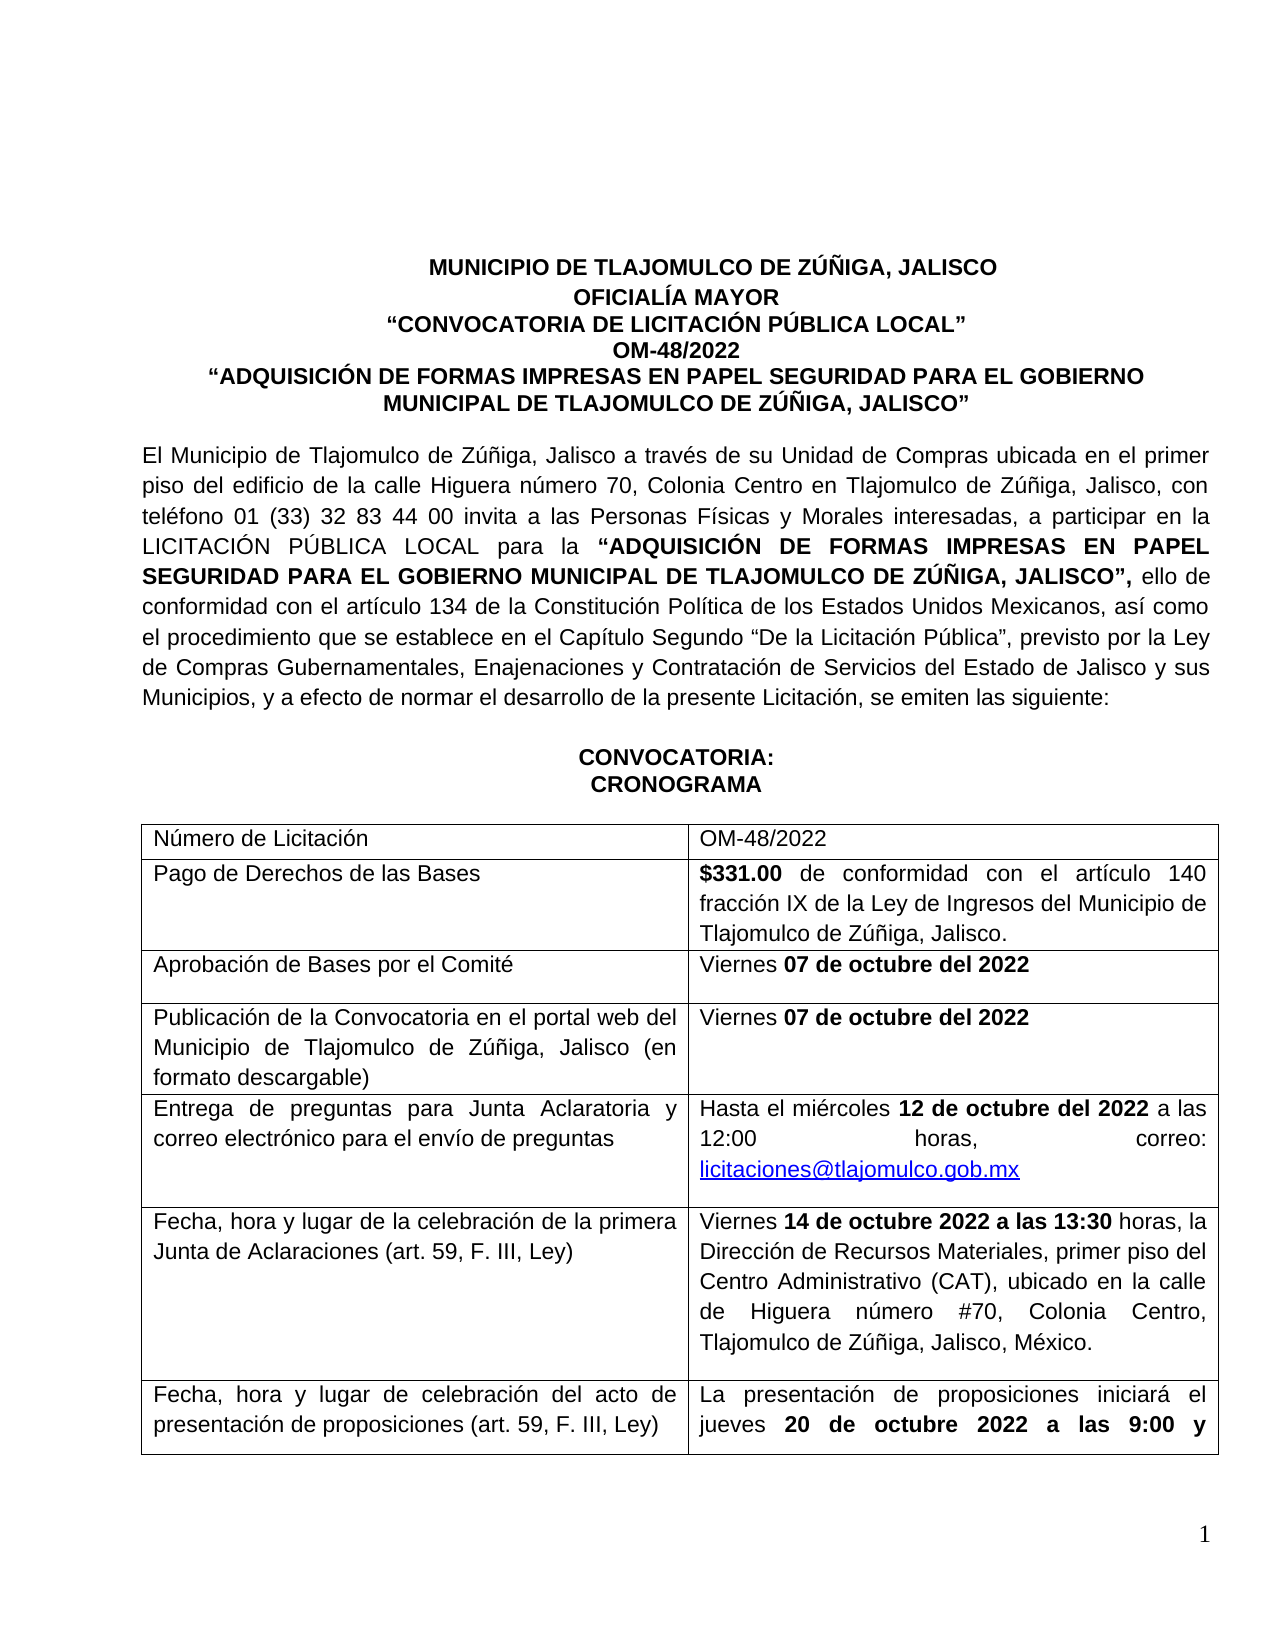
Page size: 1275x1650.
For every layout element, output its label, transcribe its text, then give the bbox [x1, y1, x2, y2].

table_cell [689, 1381, 1218, 1454]
table_cell Viernes 07 de octubre del 2022 [689, 1004, 1218, 1094]
table_cell Hasta el miércoles 12 de octubre del 2022 a las 12:00 horas, correo: licitaciones@tlajomulco.gob.mx [689, 1095, 1218, 1207]
text El Municipio de Tlajomulco de Zúñiga, Jalisco a través de su Unidad de Compras ubicada en el primer piso del edificio de la calle Higuera número 70, Colonia Centro en Tlajomulco de Zúñiga, Jalisco, con teléfono 01 (33) 32 83 44 00 invita a las Personas Físicas y Morales interesadas, a participar en la LICITACIÓN PÚBLICA LOCAL para la “ADQUISICIÓN DE FORMAS IMPRESAS EN PAPEL SEGURIDAD PARA EL GOBIERNO MUNICIPAL DE TLAJOMULCO DE ZÚÑIGA, JALISCO”, ello de conformidad con el artículo 134 de la Constitución Política de los Estados Unidos Mexicanos, así como el procedimiento que se establece en el Capítulo Segundo “De la Licitación Pública”, previsto por la Ley de Compras Gubernamentales, Enajenaciones y Contratación de Servicios del Estado de Jalisco y sus Municipios, y a efecto de normar el desarrollo de la presente Licitación, se emiten las siguiente: [142, 442, 1211, 710]
table_cell Pago de Derechos de las Bases [142, 860, 688, 950]
table_header Número de Licitación [142, 825, 688, 859]
table_cell Publicación de la Convocatoria en el portal web del Municipio de Tlajomulco de Zúñiga, Jalisco (en formato descargable) [142, 1004, 688, 1094]
text CRONOGRAMA [142, 771, 1211, 797]
table_cell Entrega de preguntas para Junta Aclaratoria y correo electrónico para el envío de preguntas [142, 1095, 688, 1207]
text “CONVOCATORIA DE LICITACIÓN PÚBLICA LOCAL” [142, 311, 1211, 337]
table_header OM-48/2022 [689, 825, 1218, 859]
table_cell Viernes 07 de octubre del 2022 [689, 951, 1218, 1002]
text OM-48/2022 [142, 337, 1211, 363]
table_cell Fecha, hora y lugar de la celebración de la primera Junta de Aclaraciones (art. 59, F. III, Ley) [142, 1208, 688, 1379]
table_cell Viernes 14 de octubre 2022 a las 13:30 horas, la Dirección de Recursos Materiales, primer piso del Centro Administrativo (CAT), ubicado en la calle de Higuera número #70, Colonia Centro, Tlajomulco de Zúñiga, Jalisco, México. [689, 1208, 1218, 1379]
text MUNICIPIO DE TLAJOMULCO DE ZÚÑIGA, JALISCO [142, 254, 1211, 280]
table_cell $331.00 de conformidad con el artículo 140 fracción IX de la Ley de Ingresos del Municipio de Tlajomulco de Zúñiga, Jalisco. [689, 860, 1218, 950]
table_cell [142, 1381, 688, 1454]
text CONVOCATORIA: [142, 744, 1211, 771]
text “ADQUISICIÓN DE FORMAS IMPRESAS EN PAPEL SEGURIDAD PARA EL GOBIERNO MUNICIPAL DE TLAJOMULCO DE ZÚÑIGA, JALISCO” [142, 363, 1211, 416]
table_cell Aprobación de Bases por el Comité [142, 951, 688, 1002]
text OFICIALÍA MAYOR [142, 284, 1211, 311]
